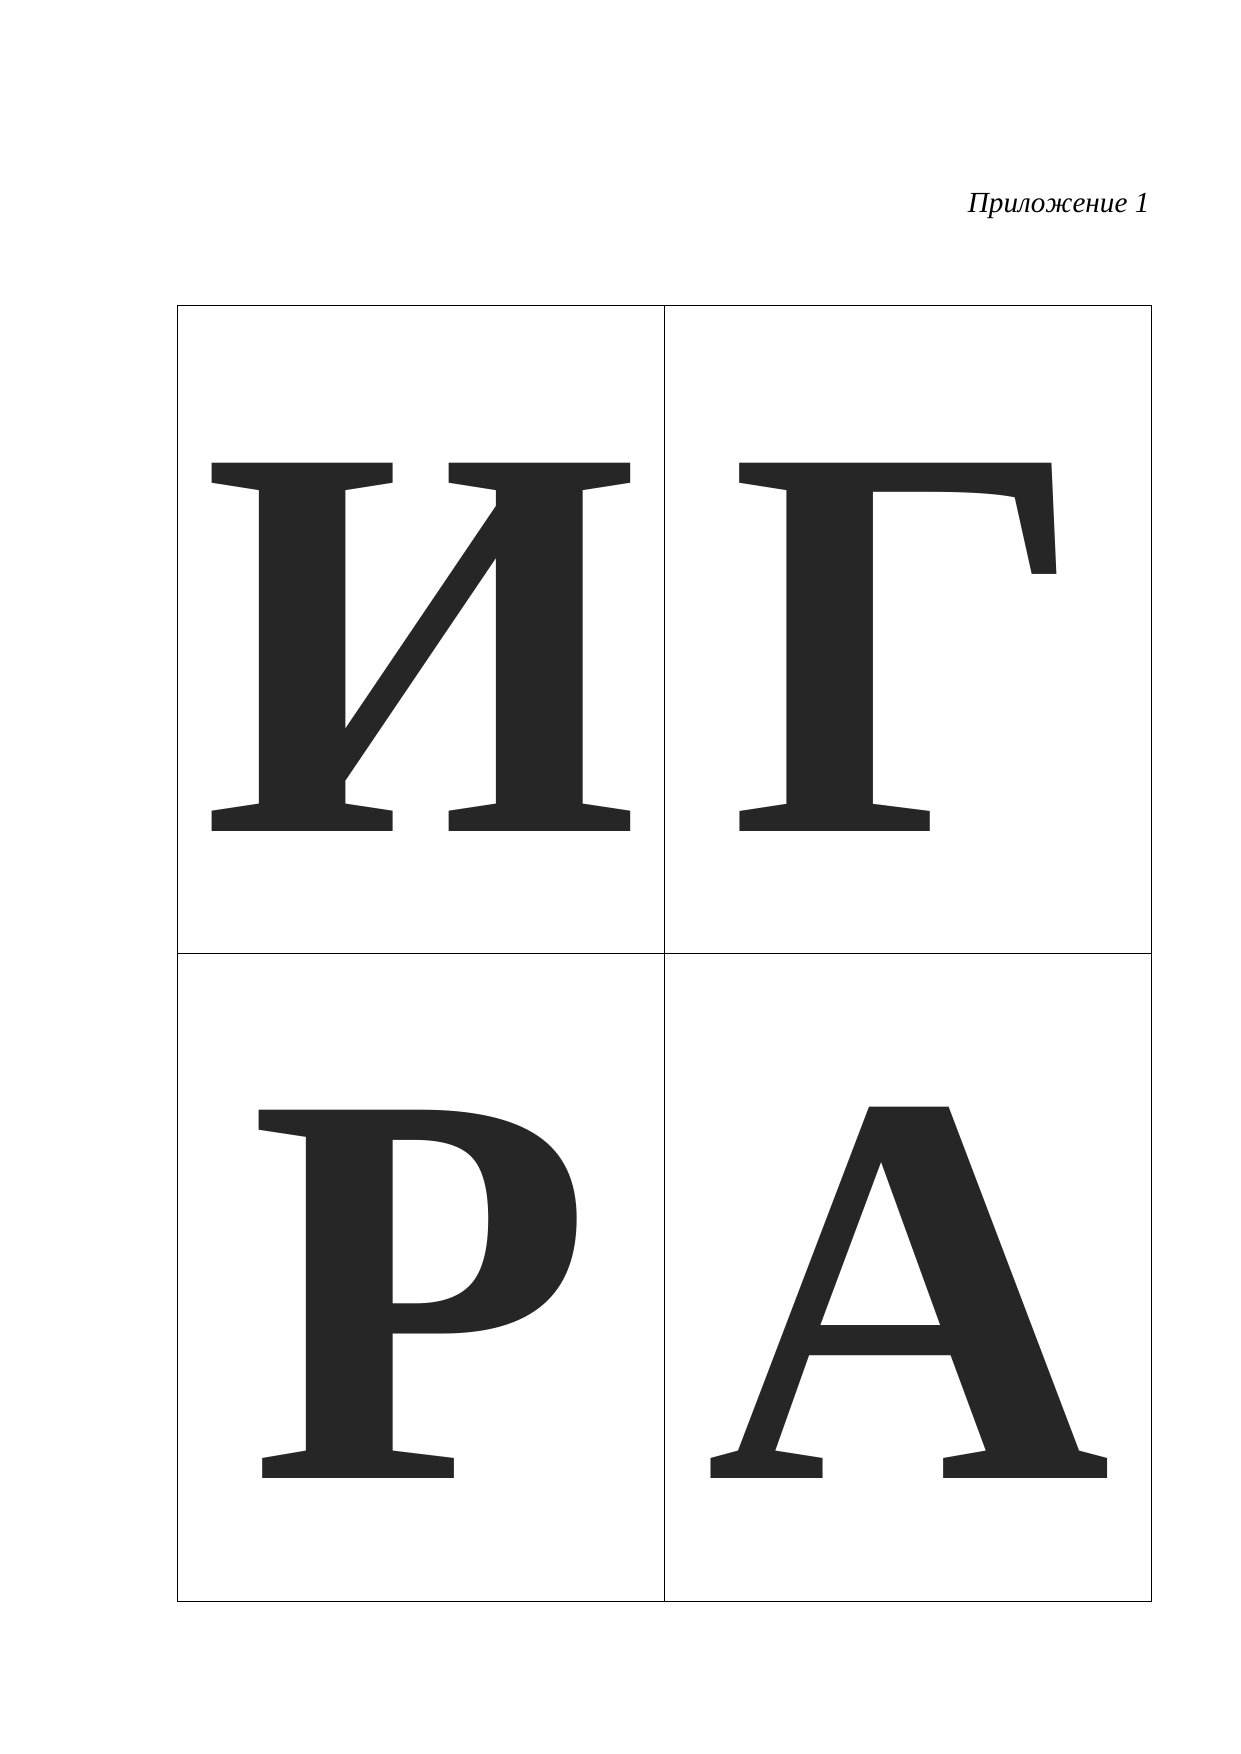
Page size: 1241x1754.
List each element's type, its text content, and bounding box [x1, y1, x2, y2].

table_header Г [665, 306, 1151, 953]
table_cell Р [178, 954, 664, 1601]
text Приложение 1 [177, 185, 1152, 219]
table_cell А [665, 954, 1151, 1601]
table_header И [178, 306, 664, 953]
